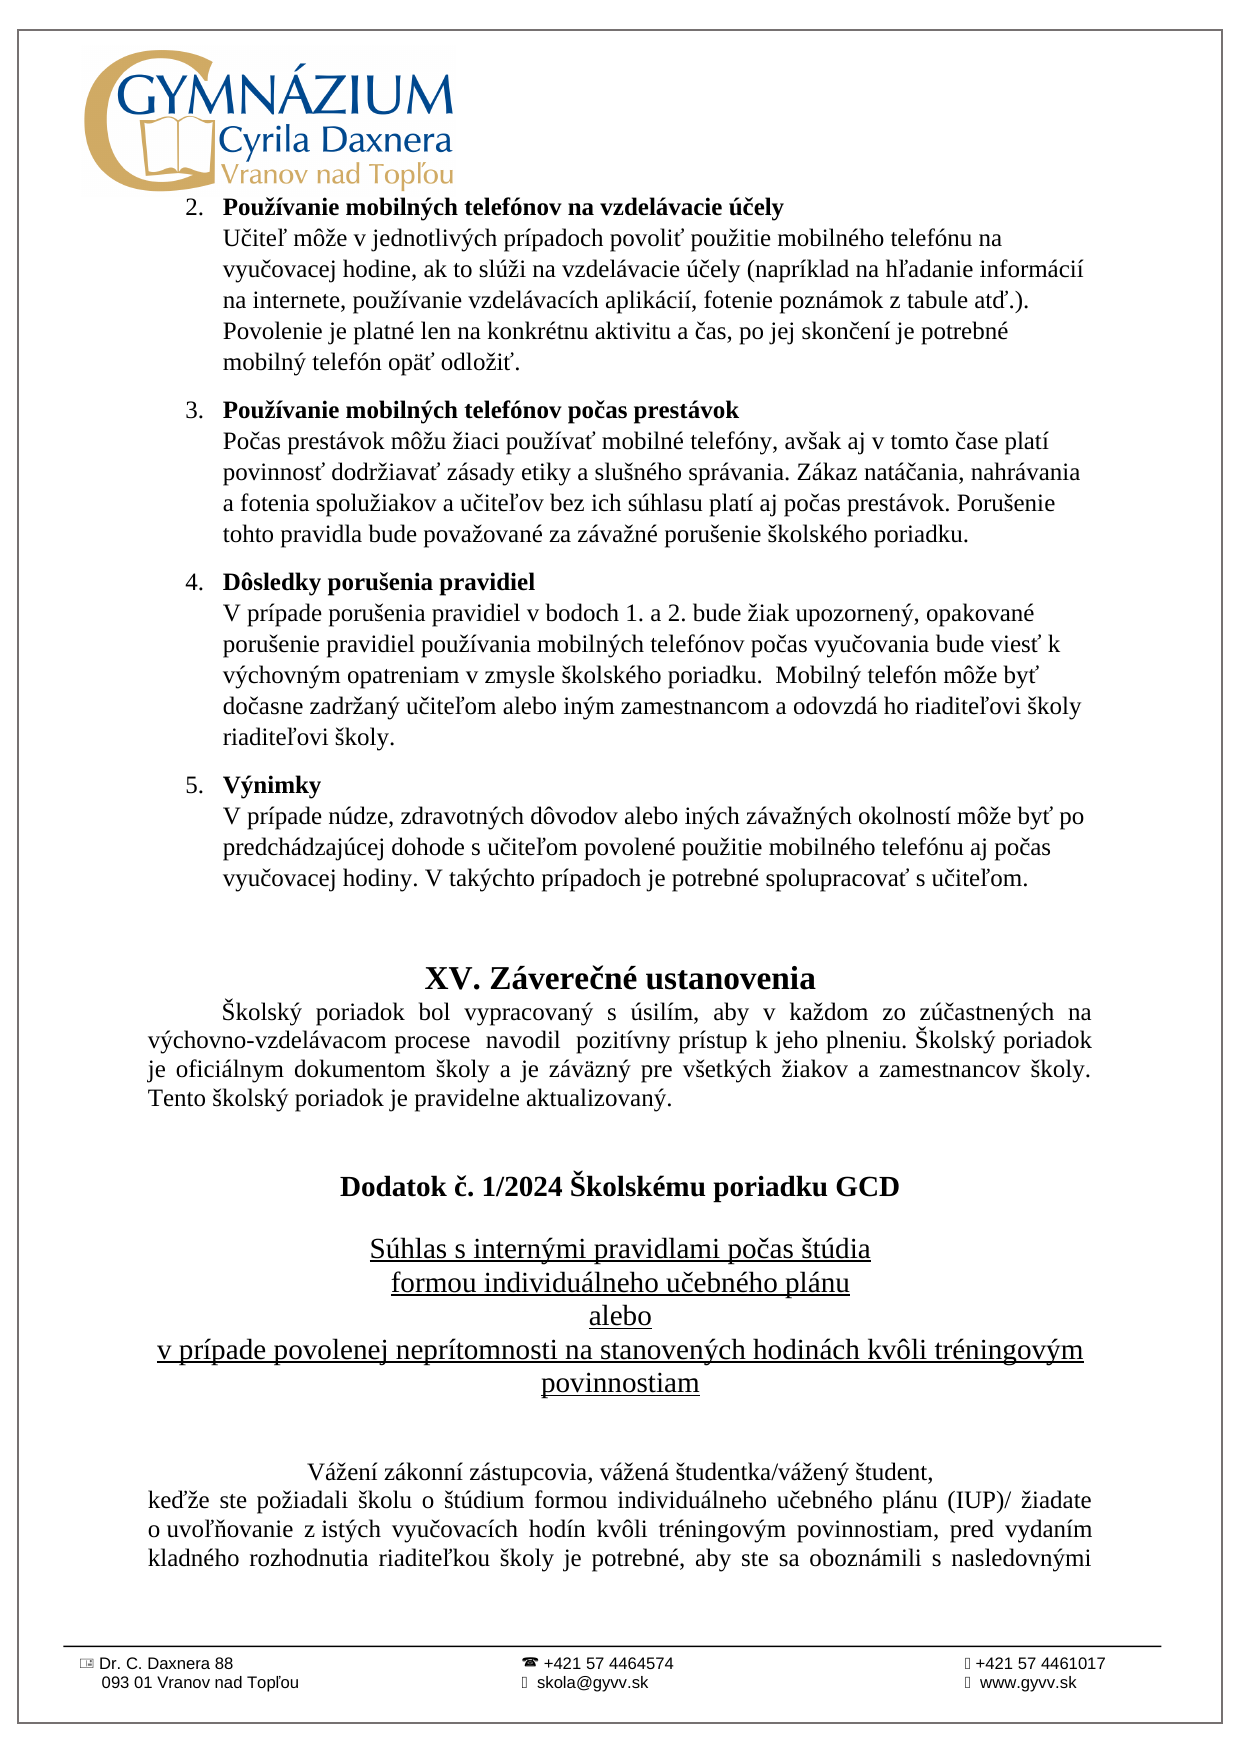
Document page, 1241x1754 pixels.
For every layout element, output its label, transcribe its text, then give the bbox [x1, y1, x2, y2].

text Súhlas s internými pravidlami počas štúdia [148, 1231, 1093, 1265]
text Dodatok č. 1/2024 Školskému poriadku GCD [148, 1169, 1093, 1203]
picture [81, 45, 456, 197]
text formou individuálneho učebného plánu [148, 1265, 1093, 1298]
list Používanie mobilných telefónov počas prestávok Počas prestávok môžu žiaci používať mobilné telefóny, avšak aj v tomto čase platí povinnosť dodržiavať zásady etiky a slušného správania. Zákaz natáčania, nahrávania a fotenia spolužiakov a učiteľov bez ich súhlasu platí aj počas prestávok. Porušenie tohto pravidla bude považované za závažné porušenie školského poriadku. [185, 395, 1093, 548]
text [148, 1485, 1093, 1572]
text v prípade povolenej neprítomnosti na stanovených hodinách kvôli tréningovým povinnostiam [148, 1332, 1093, 1399]
text Školský poriadok bol vypracovaný s úsilím, aby v každom zo zúčastnených na výchovno-vzdelávacom procese navodil pozitívny prístup k jeho plneniu. Školský poriadok je oficiálnym dokumentom školy a je záväzný pre všetkých žiakov a zamestnancov školy. Tento školský poriadok je pravidelne aktualizovaný. [148, 997, 1093, 1112]
text alebo [148, 1298, 1093, 1332]
list Výnimky V prípade núdze, zdravotných dôvodov alebo iných závažných okolností môže byť po predchádzajúcej dohode s učiteľom povolené použitie mobilného telefónu aj počas vyučovacej hodiny. V takýchto prípadoch je potrebné spolupracovať s učiteľom. [185, 770, 1093, 892]
list Používanie mobilných telefónov na vzdelávacie účely Učiteľ môže v jednotlivých prípadoch povoliť použitie mobilného telefónu na vyučovacej hodine, ak to slúži na vzdelávacie účely (napríklad na hľadanie informácií na internete, používanie vzdelávacích aplikácií, fotenie poznámok z tabule atď.). Povolenie je platné len na konkrétnu aktivitu a čas, po jej skončení je potrebné mobilný telefón opäť odložiť. [185, 192, 1093, 376]
text Vážení zákonní zástupcovia, vážená študentka/vážený študent, [148, 1457, 1093, 1485]
list Dôsledky porušenia pravidiel V prípade porušenia pravidiel v bodoch 1. a 2. bude žiak upozornený, opakované porušenie pravidiel používania mobilných telefónov počas vyučovania bude viesť k výchovným opatreniam v zmysle školského poriadku. Mobilný telefón môže byť dočasne zadržaný učiteľom alebo iným zamestnancom a odovzdá ho riaditeľovi školy riaditeľovi školy. [185, 567, 1093, 751]
text XV. Záverečné ustanovenia [148, 958, 1093, 997]
